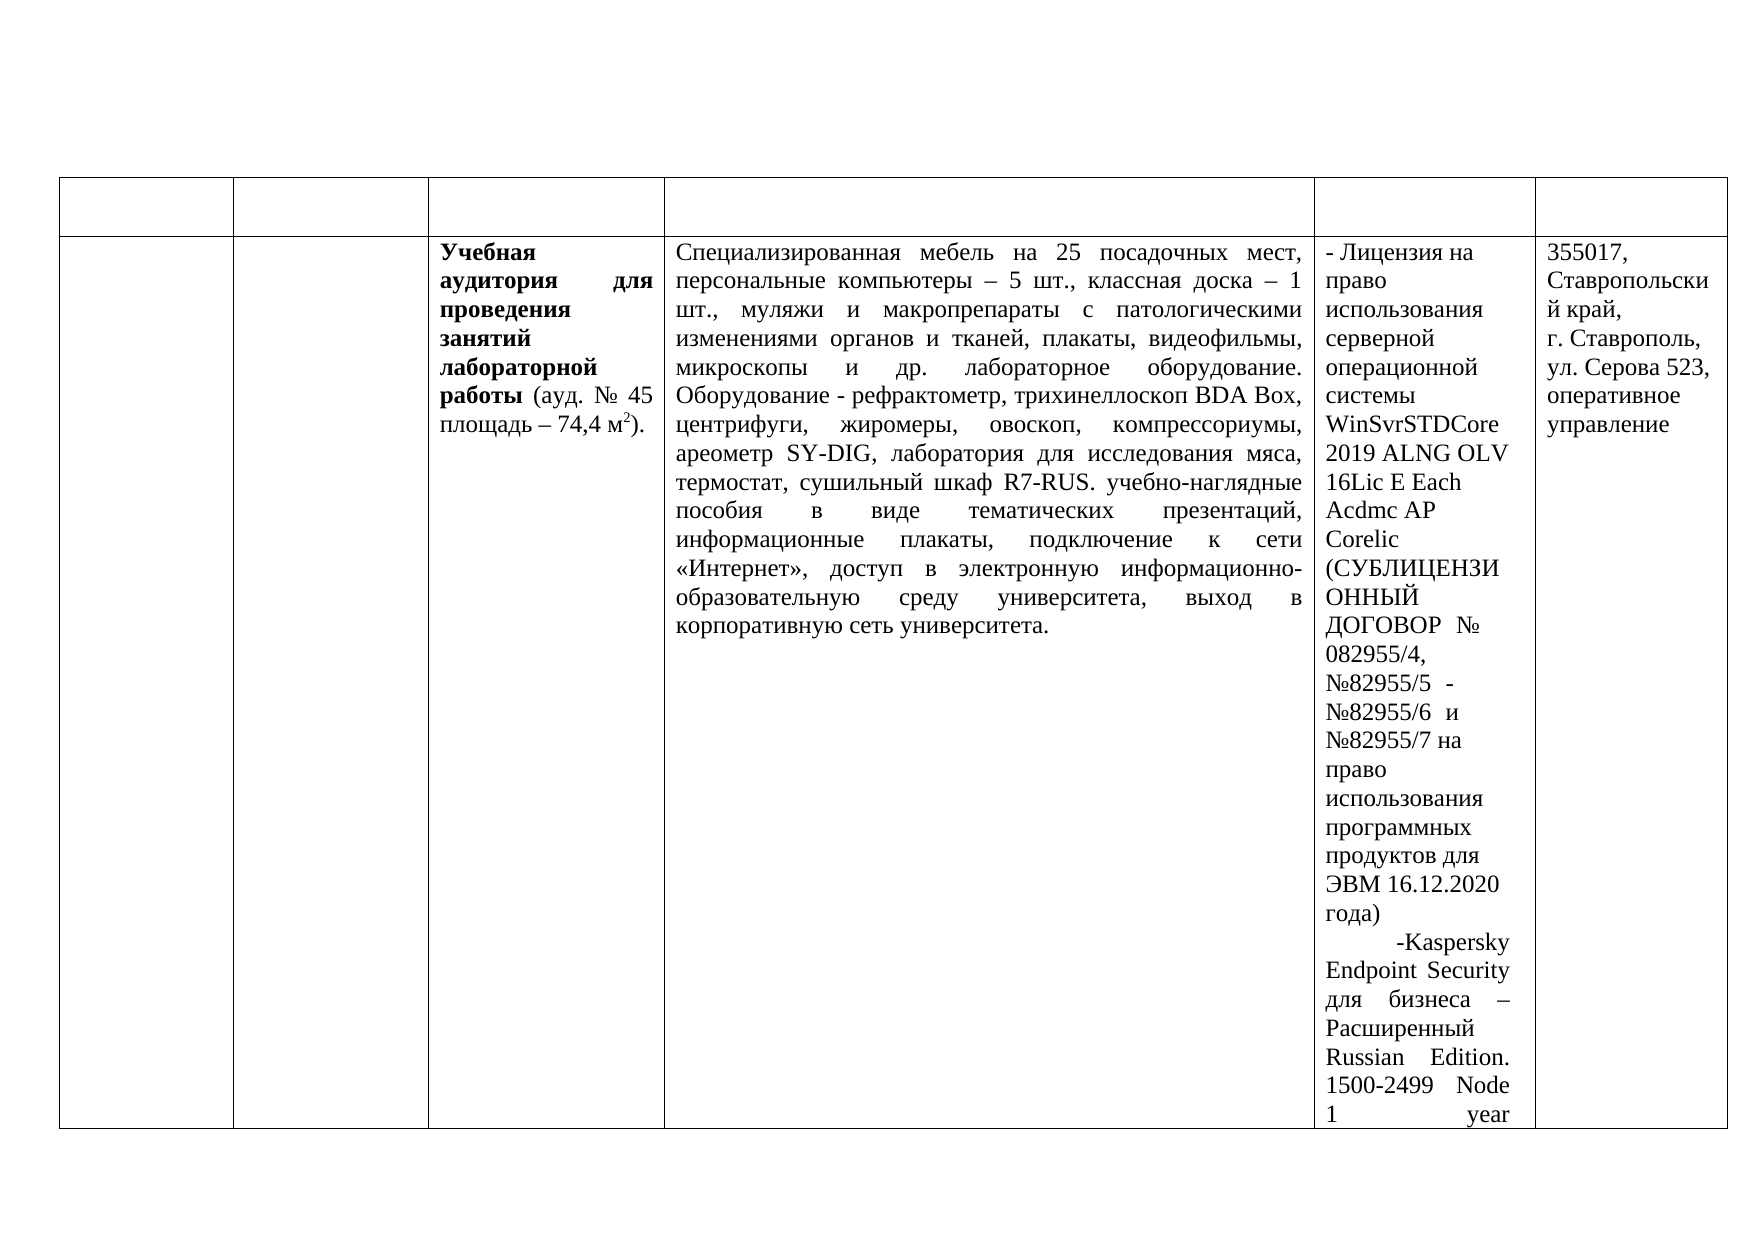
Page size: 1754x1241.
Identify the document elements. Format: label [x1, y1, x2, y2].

table_cell [60, 237, 233, 1128]
table_cell [60, 178, 233, 236]
table_cell [234, 178, 428, 236]
table_cell [429, 237, 664, 1128]
table_cell [234, 237, 428, 1128]
table_cell [1536, 178, 1727, 236]
table_cell [1536, 237, 1727, 1128]
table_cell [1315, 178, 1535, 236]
table_cell [665, 178, 1314, 236]
table_cell [1315, 237, 1535, 1128]
table_cell [665, 237, 1314, 1128]
table_cell [429, 178, 664, 236]
